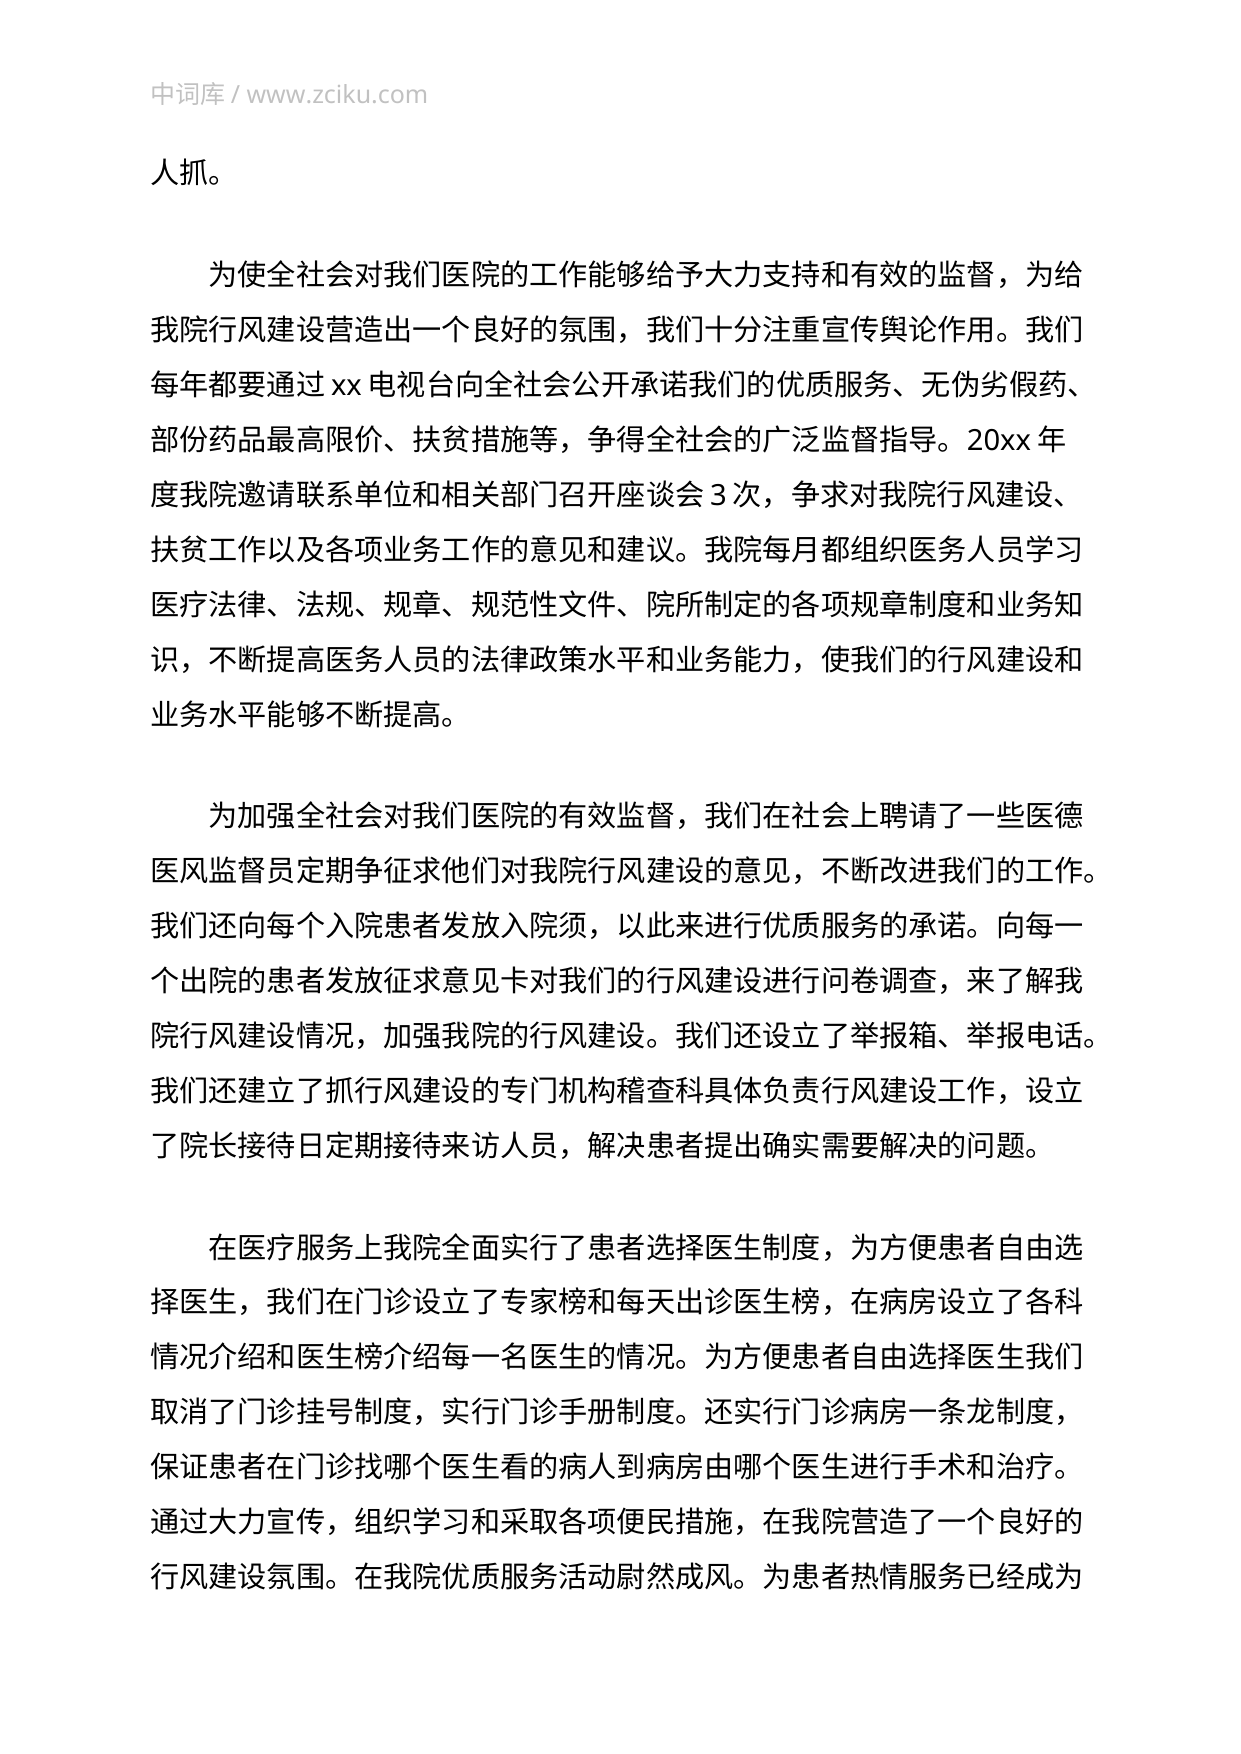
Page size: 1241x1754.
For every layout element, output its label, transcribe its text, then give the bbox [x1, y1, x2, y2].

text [150, 1224, 1090, 1596]
text 为使全社会对我们医院的工作能够给予大力支持和有效的监督，为给我院行风建设营造出一个良好的氛围，我们十分注重宣传舆论作用。我们每年都要通过xx电视台向全社会公开承诺我们的优质服务、无伪劣假药、部份药品最高限价、扶贫措施等，争得全社会的广泛监督指导。20xx年度我院邀请联系单位和相关部门召开座谈会3次，争求对我院行风建设、扶贫工作以及各项业务工作的意见和建议。我院每月都组织医务人员学习医疗法律、法规、规章、规范性文件、院所制定的各项规章制度和业务知识，不断提高医务人员的法律政策水平和业务能力，使我们的行风建设和业务水平能够不断提高。 [150, 252, 1090, 733]
text 为加强全社会对我们医院的有效监督，我们在社会上聘请了一些医德医风监督员定期争征求他们对我院行风建设的意见，不断改进我们的工作。我们还向每个入院患者发放入院须，以此来进行优质服务的承诺。向每一个出院的患者发放征求意见卡对我们的行风建设进行问卷调查，来了解我院行风建设情况，加强我院的行风建设。我们还设立了举报箱、举报电话。我们还建立了抓行风建设的专门机构稽查科具体负责行风建设工作，设立了院长接待日定期接待来访人员，解决患者提出确实需要解决的问题。 [150, 793, 1090, 1165]
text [150, 150, 1090, 192]
